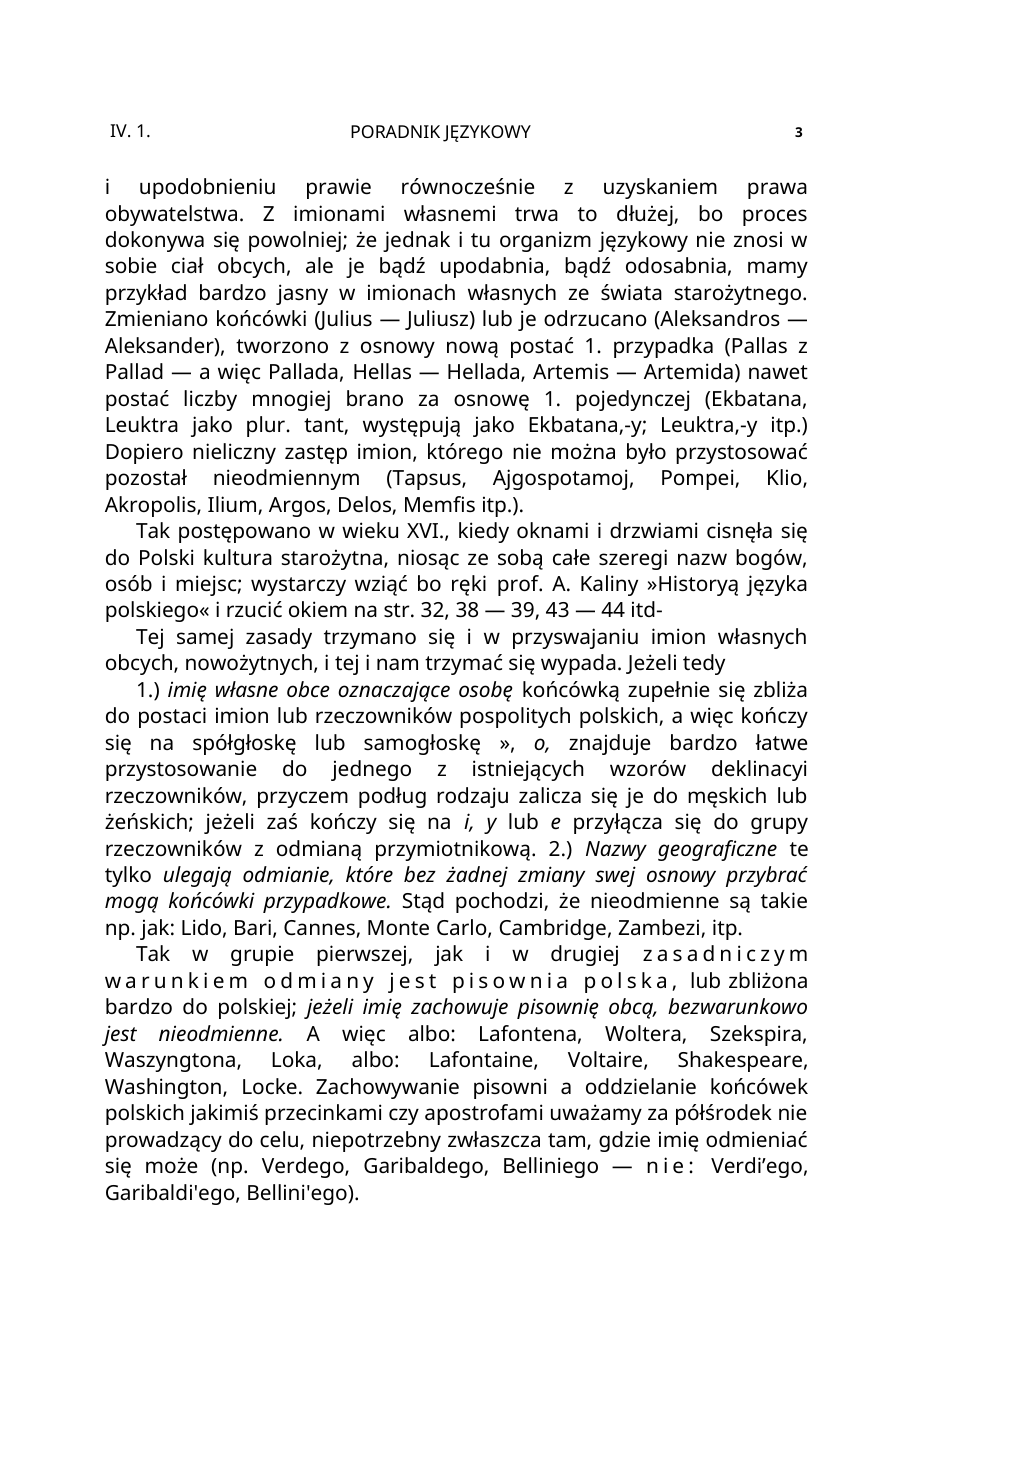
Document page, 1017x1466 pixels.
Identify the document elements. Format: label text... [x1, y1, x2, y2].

text Tak postępowano w wieku XVI., kiedy oknami i drzwiami cisnęła się do Polski kultura starożytna, niosąc ze sobą całe szeregi nazw bogów, osób i miejsc; wystarczy wziąć bo ręki prof. A. Kaliny »Historyą języka polskiego« i rzucić okiem na str. 32, 38 — 39, 43 — 44 itd- [104, 517, 808, 623]
text i upodobnieniu prawie równocześnie z uzyskaniem prawa obywatelstwa. Z imionami własnemi trwa to dłużej, bo proces dokonywa się powolniej; że jednak i tu organizm językowy nie znosi w sobie ciał obcych, ale je bądź upodabnia, bądź odosabnia, mamy przykład bardzo jasny w imionach własnych ze świata starożytnego. Zmieniano końcówki (Julius — Juliusz) lub je odrzucano (Aleksandros — Aleksander), tworzono z osnowy nową postać 1. przypadka (Pallas z Pallad — a więc Pallada, Hellas — Hellada, Artemis — Artemida) nawet postać liczby mnogiej brano za osnowę 1. pojedynczej (Ekbatana, Leuktra jako plur. tant, występują jako Ekbatana,-y; Leuktra,-y itp.) Dopiero nieliczny zastęp imion, którego nie można było przystosować pozostał nieodmiennym (Tapsus, Ajgospotamoj, Pompei, Klio, Akropolis, Ilium, Argos, Delos, Memfis itp.). [104, 173, 808, 517]
text PORADNIK JĘZYKOWY [350, 124, 531, 142]
text Tej samej zasady trzymano się i w przyswajaniu imion własnych obcych, nowożytnych, i tej i nam trzymać się wypada. Jeżeli tedy [104, 623, 808, 676]
text 1.) imię własne obce oznaczające osobę końcówką zupełnie się zbliża do postaci imion lub rzeczowników pospolitych polskich, a więc kończy się na spółgłoskę lub samogłoskę », o, znajduje bardzo łatwe przystosowanie do jednego z istniejących wzorów deklinacyi rzeczowników, przyczem podług rodzaju zalicza się je do męskich lub żeńskich; jeżeli zaś kończy się na i, y lub e przyłącza się do grupy rzeczowników z odmianą przymiotnikową. 2.) Nazwy geograficzne te tylko ulegają odmianie, które bez żadnej zmiany swej osnowy przybrać mogą końcówki przypadkowe. Stąd pochodzi, że nieodmienne są takie np. jak: Lido, Bari, Cannes, Monte Carlo, Cambridge, Zambezi, itp. [104, 676, 808, 941]
text IV. 1. [110, 123, 151, 141]
text Tak w grupie pierwszej, jak i w drugiej zasadniczym warunkiem odmiany jest pisownia polska, lub zbliżona bardzo do polskiej; jeżeli imię zachowuje pisownię obcą, bezwarunkowo jest nieodmienne. A więc albo: Lafontena, Woltera, Szekspira, Waszyngtona, Loka, albo: Lafontaine, Voltaire, Shakespeare, Washington, Locke. Zachowywanie pisowni a oddzielanie końcówek polskich jakimiś przecinkami czy apostrofami uważamy za półśrodek nie prowadzący do celu, niepotrzebny zwłaszcza tam, gdzie imię odmieniać się może (np. Verdego, Garibaldego, Belliniego — nie: Verdi’ego, Garibaldi'ego, Bellini'ego). [104, 941, 808, 1205]
